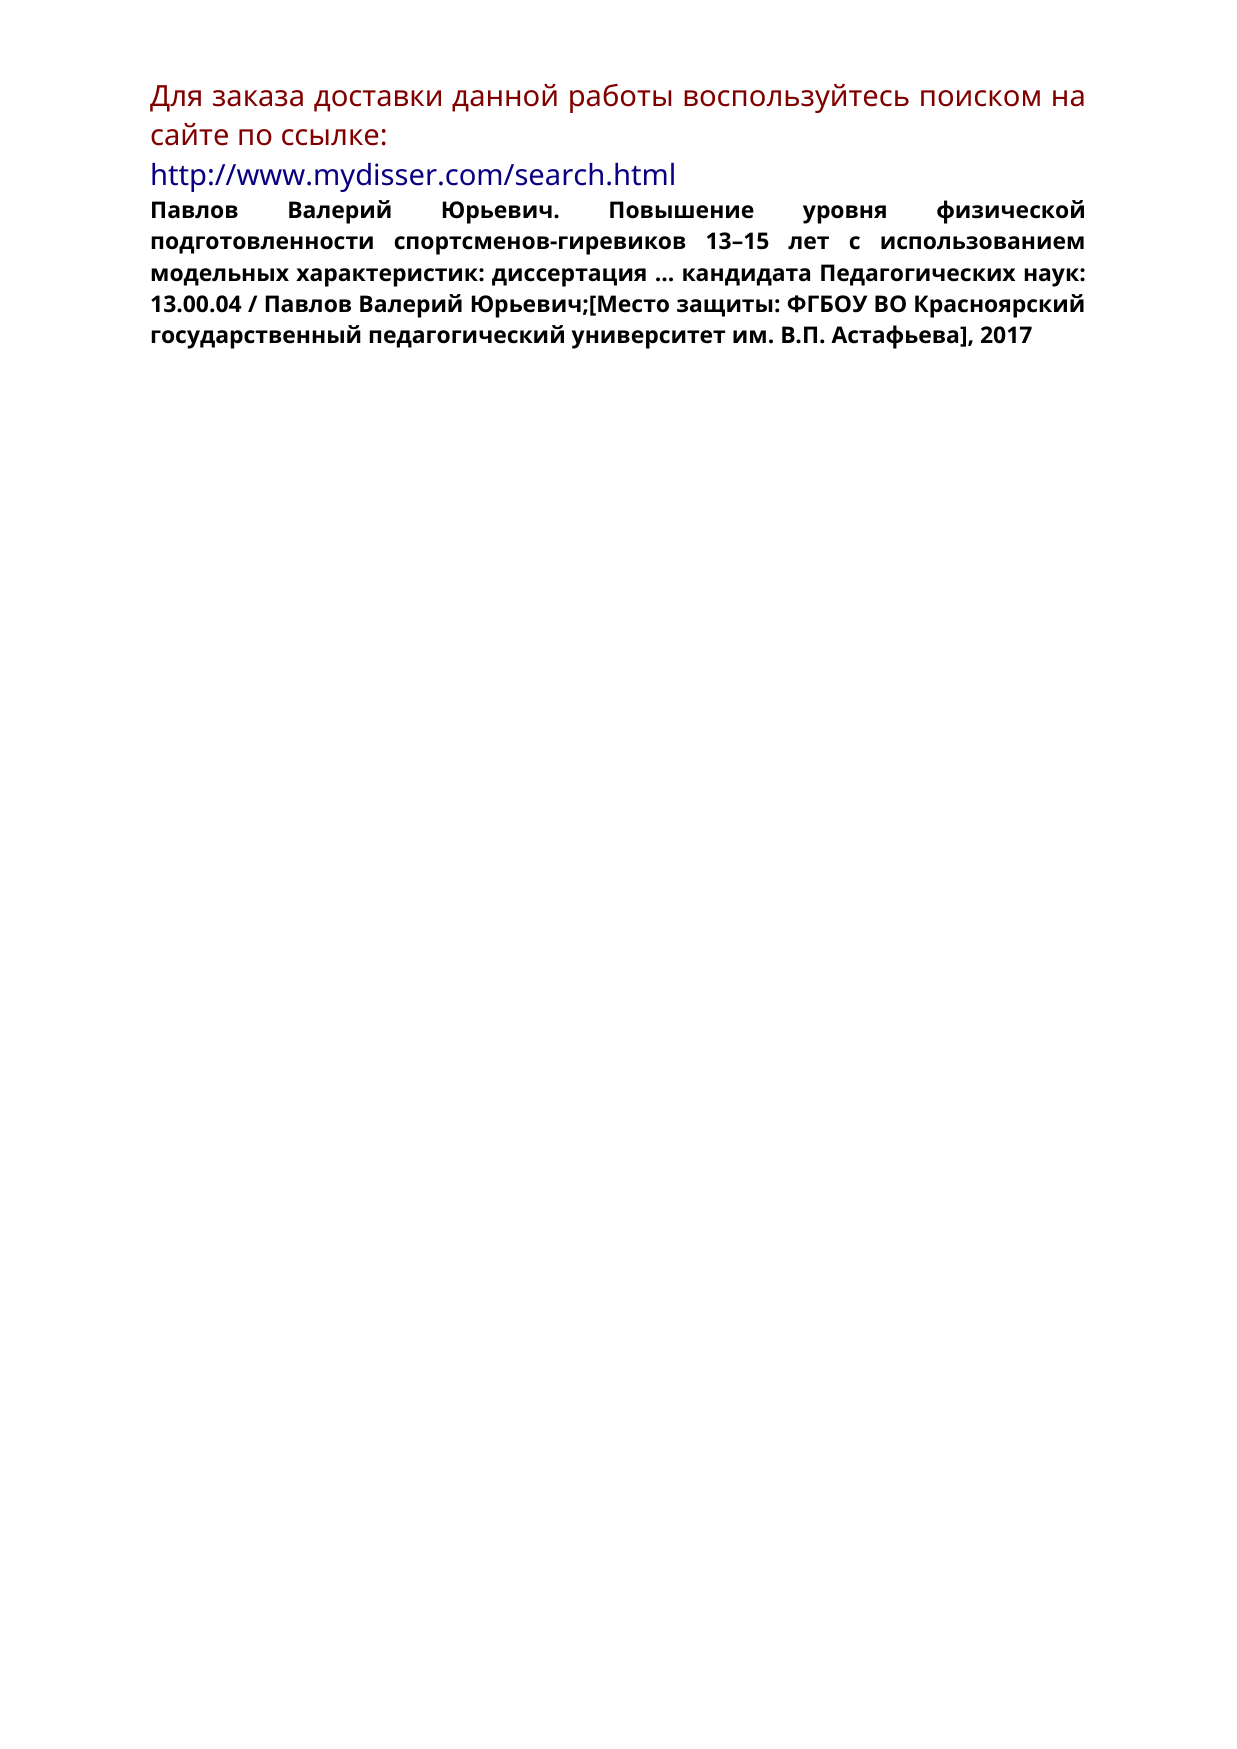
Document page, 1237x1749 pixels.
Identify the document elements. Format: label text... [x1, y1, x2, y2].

text Павлов Валерий Юрьевич. Повышение уровня физической подготовленности спортсменов-гиревиков 13–15 лет с использованием модельных характеристик: диссертация ... кандидата Педагогических наук: 13.00.04 / Павлов Валерий Юрьевич;[Место защиты: ФГБОУ ВО Красноярский государственный педагогический университет им. В.П. Астафьева], 2017 [150, 194, 1086, 350]
